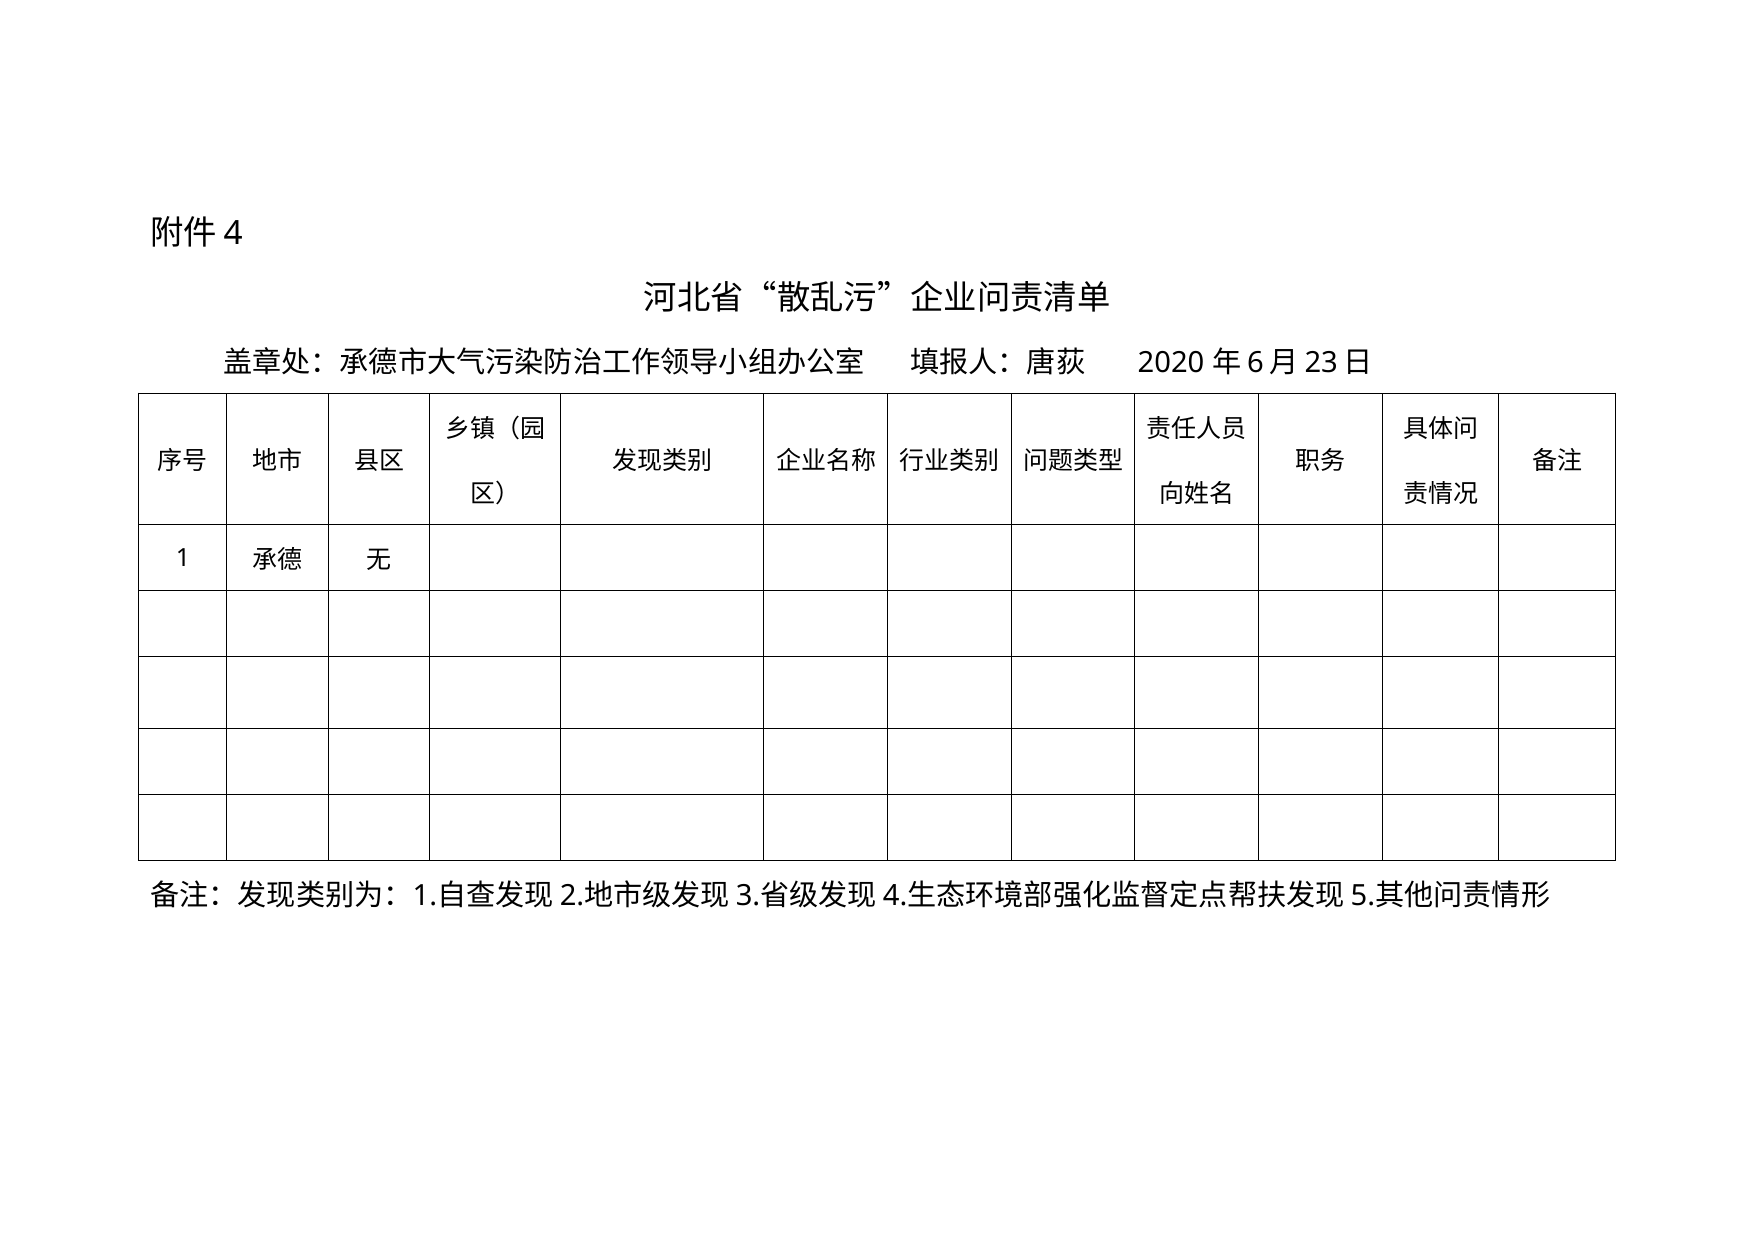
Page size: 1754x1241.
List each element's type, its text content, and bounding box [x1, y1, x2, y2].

table_header 行业类别 [888, 394, 1011, 524]
table_cell [1499, 657, 1615, 728]
table_header 备注 [1499, 394, 1615, 524]
table_cell [1259, 591, 1382, 656]
table_cell 无 [329, 525, 429, 590]
table_cell [227, 795, 328, 860]
table_header 序号 [139, 394, 226, 524]
table_header 发现类别 [561, 394, 763, 524]
table_cell [1012, 591, 1134, 656]
table_cell [561, 591, 763, 656]
table_header 职务 [1259, 394, 1382, 524]
table_cell [1259, 525, 1382, 590]
table_header 责任人员向姓名 [1135, 394, 1258, 524]
table_cell [329, 657, 429, 728]
table_header 乡镇（园区） [430, 394, 560, 524]
table_cell [1135, 729, 1258, 794]
table_cell [227, 591, 328, 656]
text 备注：发现类别为：1.自查发现2.地市级发现3.省级发现4.生态环境部强化监督定点帮扶发现5.其他问责情形 [150, 861, 1604, 926]
table_cell [1259, 729, 1382, 794]
text 附件4 [150, 198, 1604, 263]
table_header 县区 [329, 394, 429, 524]
table_cell [764, 795, 887, 860]
table_cell [1135, 795, 1258, 860]
table_cell [1135, 525, 1258, 590]
table_header 企业名称 [764, 394, 887, 524]
table_cell [329, 591, 429, 656]
table_cell [888, 795, 1011, 860]
table_cell [329, 729, 429, 794]
table_cell [764, 729, 887, 794]
table_cell [1383, 525, 1498, 590]
table_header 问题类型 [1012, 394, 1134, 524]
table_cell [561, 657, 763, 728]
table_cell [139, 729, 226, 794]
table_cell [1499, 795, 1615, 860]
table_cell [139, 795, 226, 860]
table_cell [1383, 591, 1498, 656]
table_cell [329, 795, 429, 860]
table_cell [561, 729, 763, 794]
table_cell [139, 591, 226, 656]
text 河北省“散乱污”企业问责清单 [150, 263, 1604, 328]
table_cell [430, 657, 560, 728]
table_cell [1383, 795, 1498, 860]
table_cell [139, 657, 226, 728]
table_cell [430, 729, 560, 794]
table_header 具体问责情况 [1383, 394, 1498, 524]
table_cell [1383, 657, 1498, 728]
table_cell [1259, 795, 1382, 860]
table_cell [764, 657, 887, 728]
table_cell [1012, 525, 1134, 590]
table_cell [1383, 729, 1498, 794]
table_cell [1135, 591, 1258, 656]
text 盖章处：承德市大气污染防治工作领导小组办公室 填报人：唐荻 2020 年6月23日 [150, 328, 1604, 393]
table_cell [1135, 657, 1258, 728]
table_cell [561, 795, 763, 860]
table_cell [430, 795, 560, 860]
table_cell [764, 591, 887, 656]
table_cell [1499, 525, 1615, 590]
table_header 地市 [227, 394, 328, 524]
table_cell [1499, 591, 1615, 656]
table_cell [1499, 729, 1615, 794]
table_cell [1012, 729, 1134, 794]
table_cell [888, 525, 1011, 590]
table_cell [430, 591, 560, 656]
table_cell [1012, 795, 1134, 860]
table_cell [430, 525, 560, 590]
table_cell [561, 525, 763, 590]
table_cell [227, 729, 328, 794]
table_cell 1 [139, 525, 226, 590]
table_cell [764, 525, 887, 590]
table_cell [1259, 657, 1382, 728]
table_cell [888, 729, 1011, 794]
table_cell 承德 [227, 525, 328, 590]
table_cell [888, 657, 1011, 728]
table_cell [1012, 657, 1134, 728]
table_cell [888, 591, 1011, 656]
table_cell [227, 657, 328, 728]
